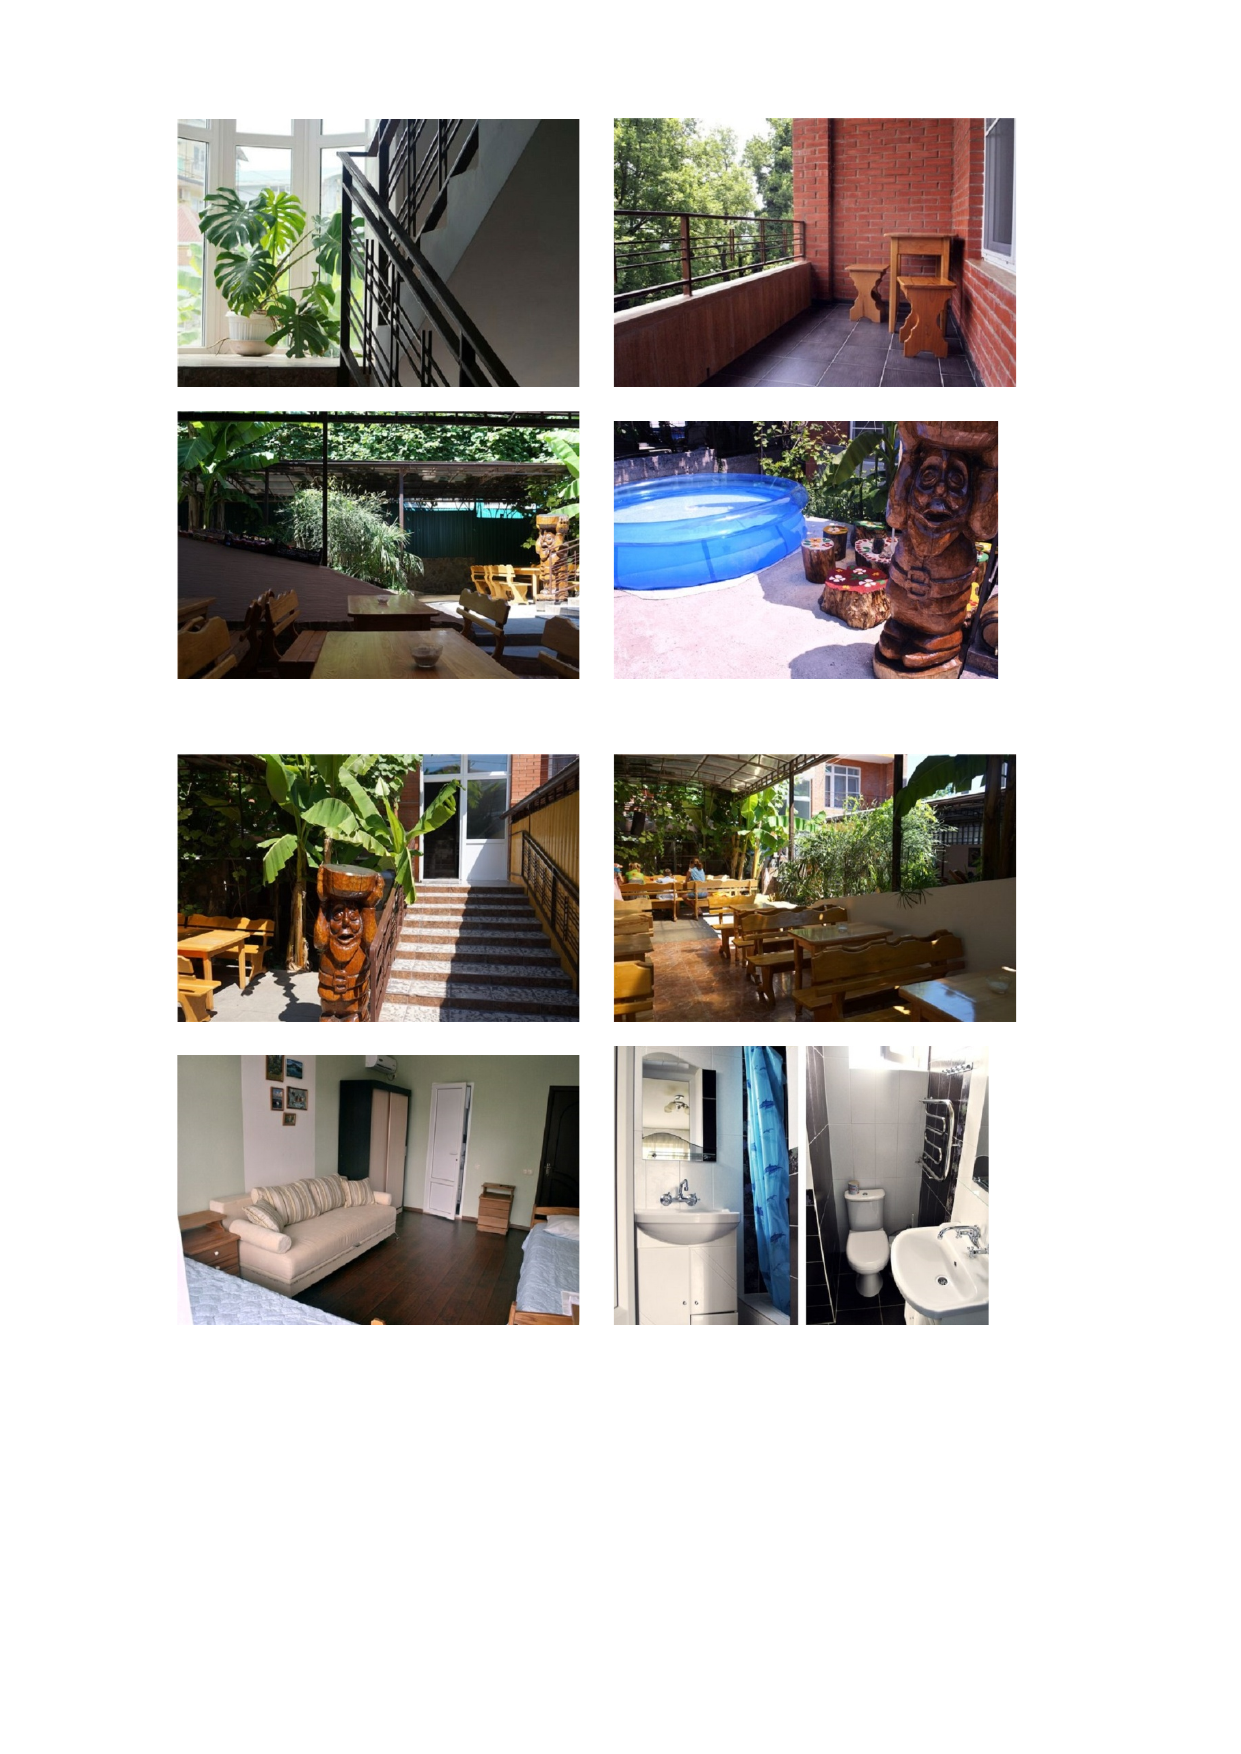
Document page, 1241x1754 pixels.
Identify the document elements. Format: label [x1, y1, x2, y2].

picture [613, 118, 1017, 387]
picture [177, 754, 580, 1022]
picture [177, 1055, 580, 1325]
picture [613, 754, 1017, 1022]
picture [177, 411, 580, 679]
picture [613, 1046, 989, 1325]
picture [177, 119, 580, 387]
picture [613, 421, 999, 679]
